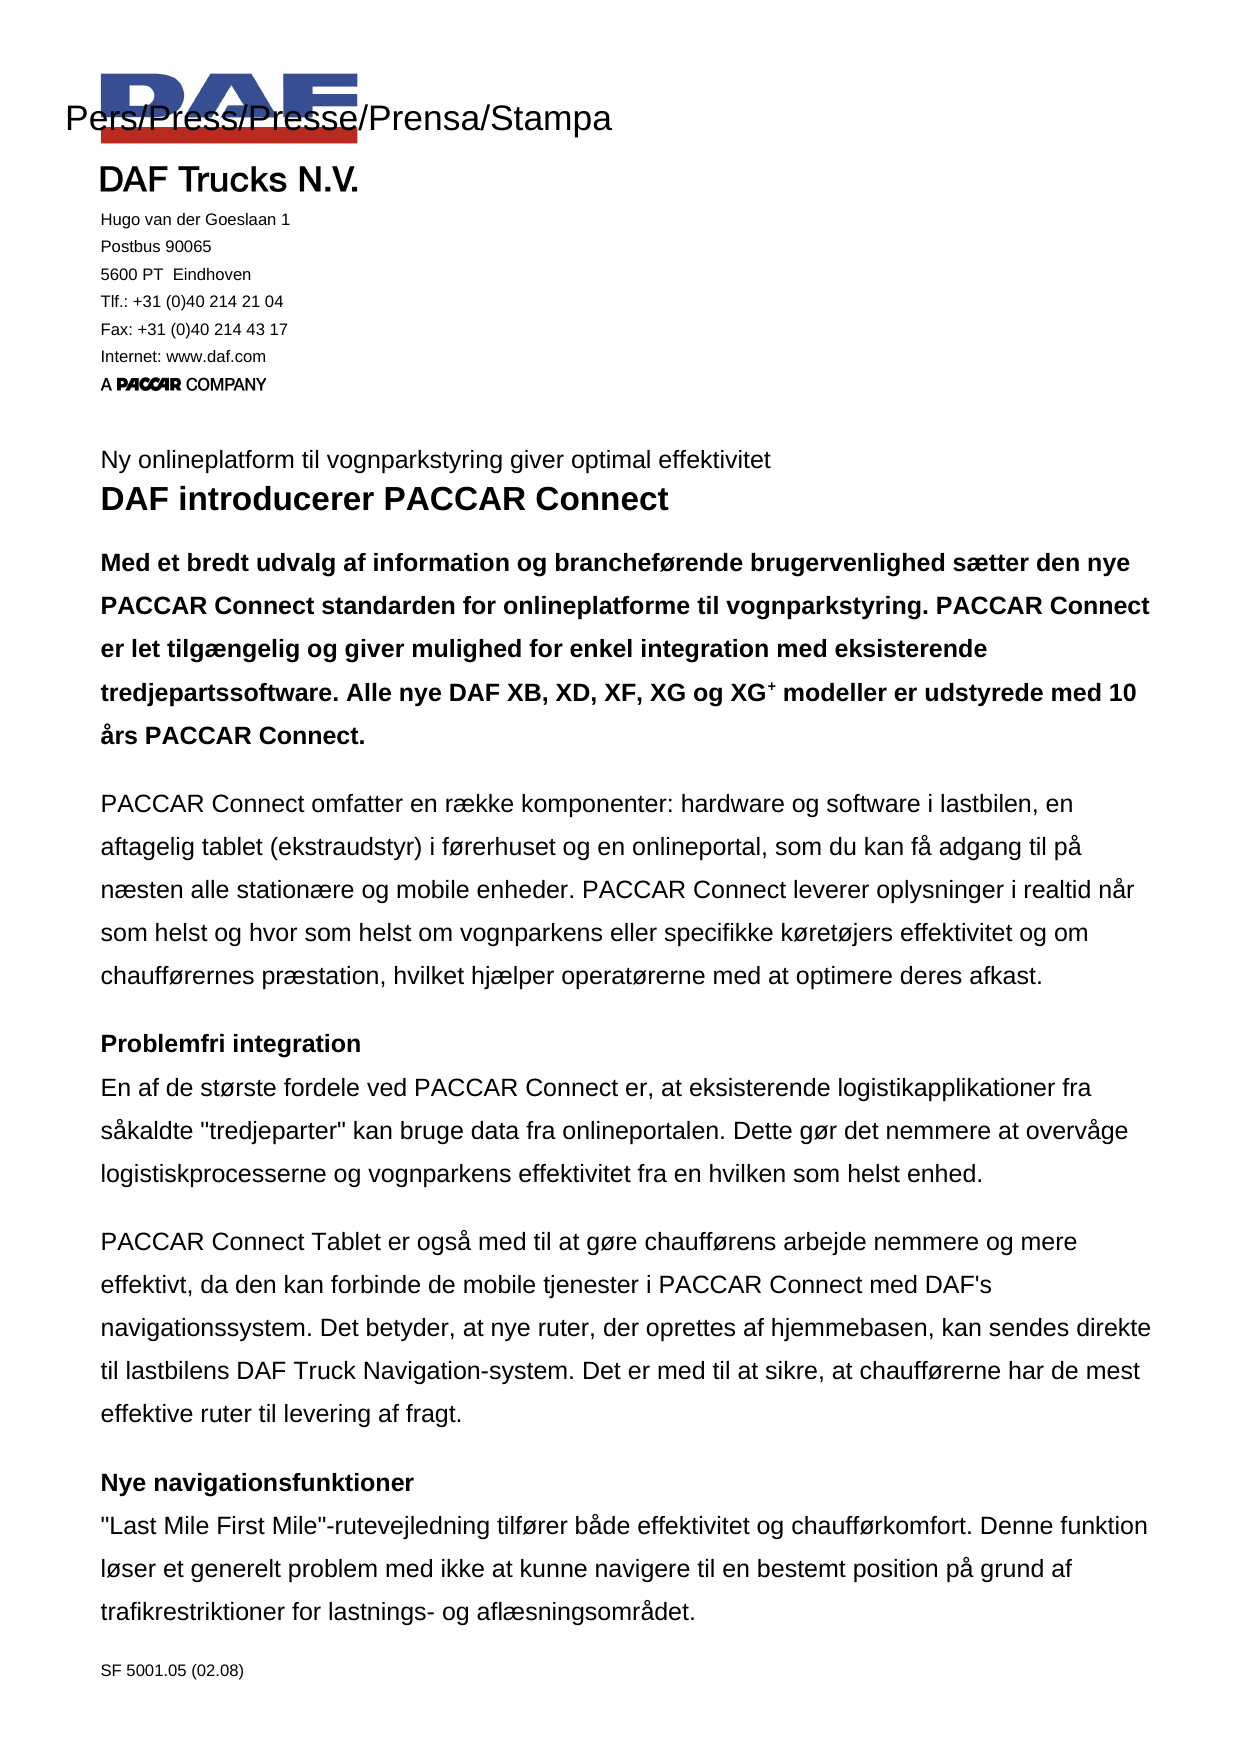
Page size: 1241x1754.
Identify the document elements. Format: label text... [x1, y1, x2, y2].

text Problemfri integration En af de største fordele ved PACCAR Connect er, at eksisterende logistikapplikationer fra såkaldte "tredjeparter" kan bruge data fra onlineportalen. Dette gør det nemmere at overvåge logistiskprocesserne og vognparkens effektivitet fra en hvilken som helst enhed. [100, 1029, 1169, 1188]
text Ny onlineplatform til vognparkstyring giver optimal effektivitet DAF introducerer PACCAR Connect [100, 444, 1169, 517]
picture [100, 377, 267, 391]
text PACCAR Connect Tablet er også med til at gøre chaufførens arbejde nemmere og mere effektivt, da den kan forbinde de mobile tjenester i PACCAR Connect med DAF's navigationssystem. Det betyder, at nye ruter, der oprettes af hjemmebasen, kan sendes direkte til lastbilens DAF Truck Navigation-system. Det er med til at sikre, at chaufførerne har de mest effektive ruter til levering af fragt. [100, 1227, 1169, 1428]
text Med et bredt udvalg af information og brancheførende brugervenlighed sætter den nye PACCAR Connect standarden for onlineplatforme til vognparkstyring. PACCAR Connect er let tilgængelig og giver mulighed for enkel integration med eksisterende tredjepartssoftware. Alle nye DAF XB, XD, XF, XG og XG+ modeller er udstyrede med 10 års PACCAR Connect. [100, 548, 1169, 749]
picture [100, 73, 358, 192]
text PACCAR Connect omfatter en række komponenter: hardware og software i lastbilen, en aftagelig tablet (ekstraudstyr) i førerhuset og en onlineportal, som du kan få adgang til på næsten alle stationære og mobile enheder. PACCAR Connect leverer oplysninger i realtid når som helst og hvor som helst om vognparkens eller specifikke køretøjers effektivitet og om chaufførernes præstation, hvilket hjælper operatørerne med at optimere deres afkast. [100, 789, 1169, 990]
